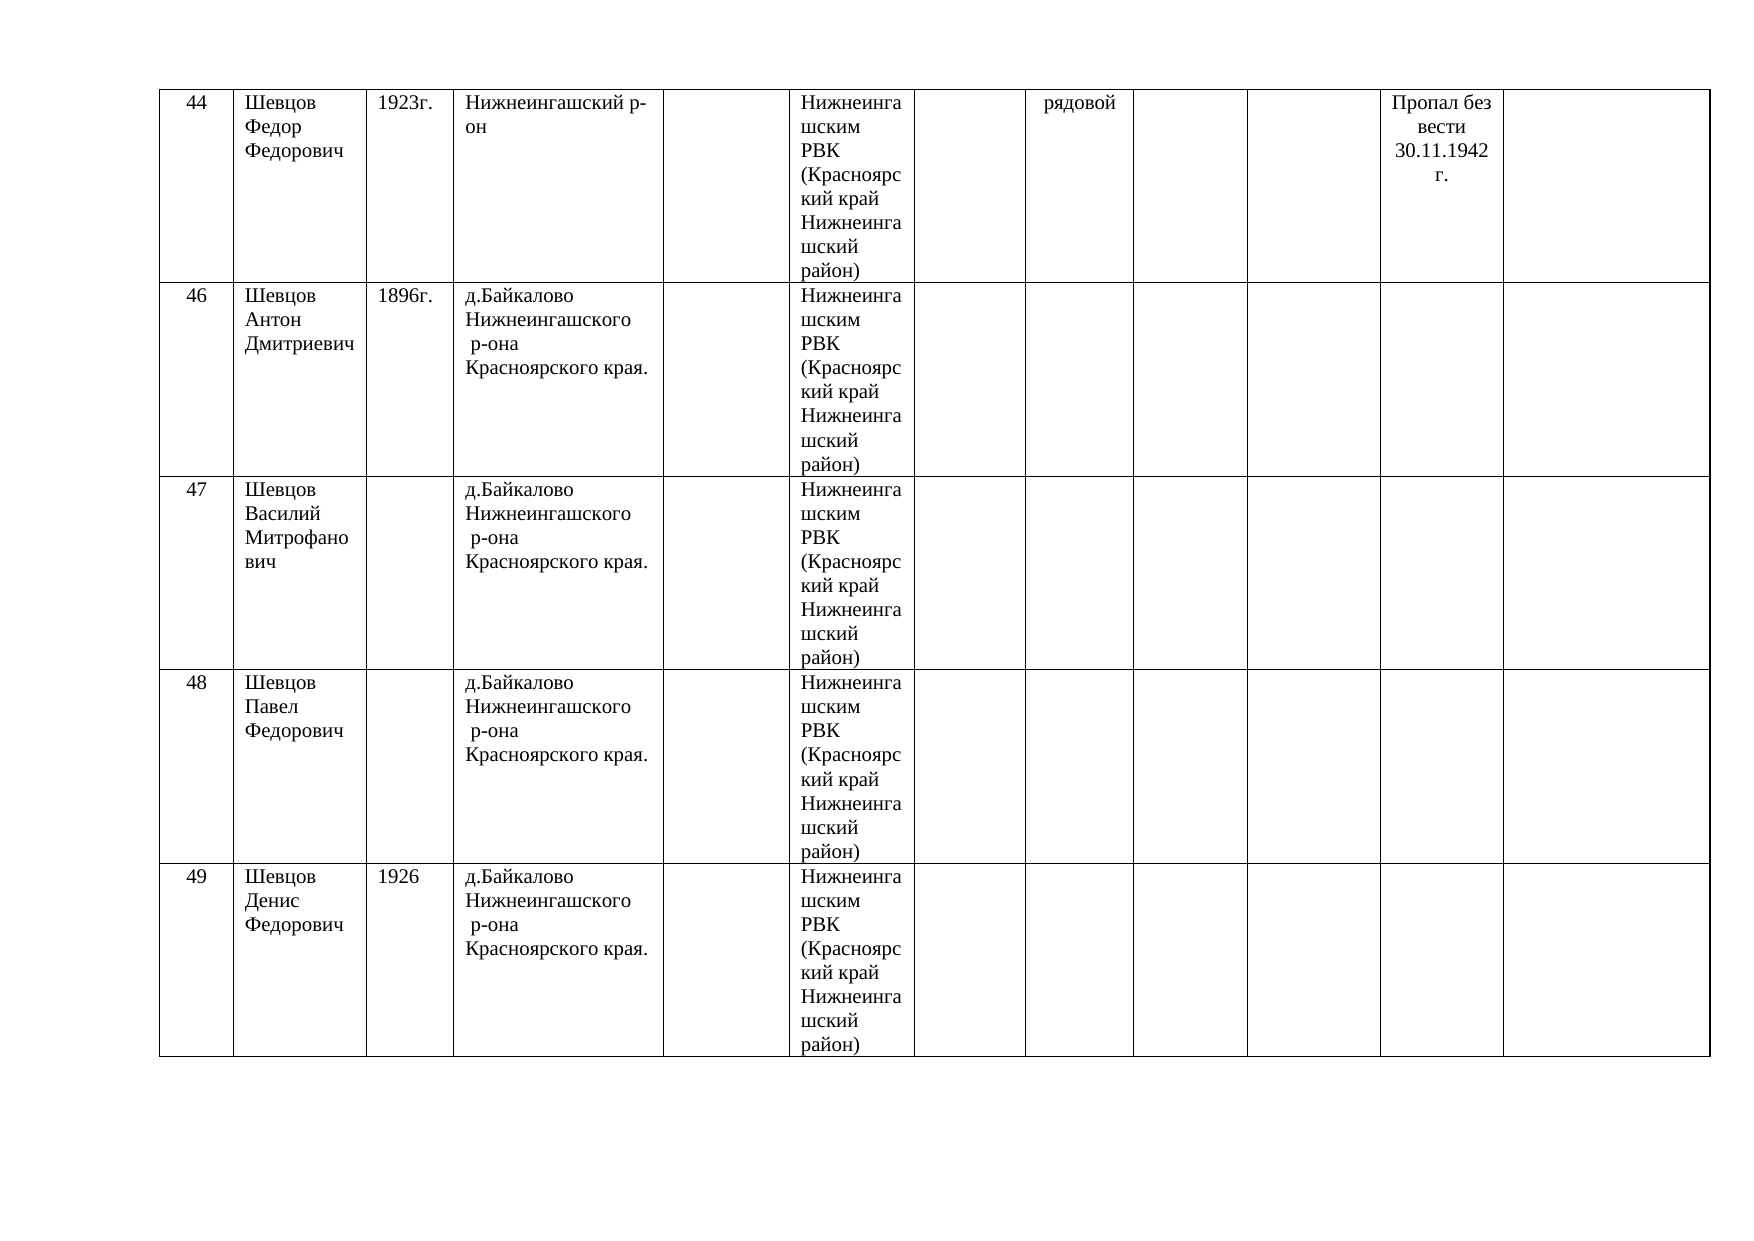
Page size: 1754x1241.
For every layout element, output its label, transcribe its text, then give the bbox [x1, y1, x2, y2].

table_cell 44 [160, 90, 233, 282]
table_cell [454, 864, 663, 1056]
table_cell [664, 477, 789, 669]
table_cell [1134, 864, 1247, 1056]
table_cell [790, 864, 914, 1056]
table_cell [1026, 670, 1133, 863]
table_cell Нижнеингашский р-он [454, 90, 663, 282]
table_cell [367, 670, 453, 863]
table_cell 49 [160, 864, 233, 1056]
table_cell д.Байкалово Нижнеингашского р-она Красноярского края. [454, 670, 663, 863]
table_cell Шевцов Денис Федорович [234, 864, 366, 1056]
table_cell 1923г. [367, 90, 453, 282]
table_cell 1926 [367, 864, 453, 1056]
table_cell [664, 90, 789, 282]
table_cell Шевцов Павел Федорович [234, 670, 366, 863]
table_cell [1248, 670, 1380, 863]
table_cell 1896г. [367, 283, 453, 476]
table_cell [915, 670, 1025, 863]
table_cell [915, 864, 1025, 1056]
table_cell [915, 90, 1025, 282]
table_cell 47 [160, 477, 233, 669]
table_cell Нижнеингашским РВК (Красноярский край Нижнеингашский район) [790, 477, 914, 669]
table_cell [1504, 864, 1709, 1056]
table_cell [1381, 477, 1503, 669]
table_cell [1504, 90, 1709, 282]
table_cell [1248, 864, 1380, 1056]
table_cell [790, 283, 914, 476]
table_cell [1504, 670, 1709, 863]
table_cell рядовой [1026, 90, 1133, 282]
table_cell [1248, 283, 1380, 476]
table_cell [1026, 283, 1133, 476]
table_cell Пропал без вести 30.11.1942г. [1381, 90, 1503, 282]
table_cell [1381, 864, 1503, 1056]
table_cell [1134, 670, 1247, 863]
table_cell Шевцов Федор Федорович [234, 90, 366, 282]
table_cell [367, 477, 453, 669]
table_cell д.Байкалово Нижнеингашского р-она Красноярского края. [454, 477, 663, 669]
table_cell [1026, 864, 1133, 1056]
table_cell [664, 864, 789, 1056]
table_cell 48 [160, 670, 233, 863]
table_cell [790, 90, 914, 282]
table_cell [1504, 477, 1709, 669]
table_cell [1134, 283, 1247, 476]
table_cell [1134, 477, 1247, 669]
table_cell Нижнеингашским РВК (Красноярский край Нижнеингашский район) [790, 670, 914, 863]
table_cell Шевцов Антон Дмитриевич [234, 283, 366, 476]
table_cell [1381, 283, 1503, 476]
table_cell Шевцов Василий Митрофанович [234, 477, 366, 669]
table_cell 46 [160, 283, 233, 476]
table_cell [1504, 283, 1709, 476]
table_cell [1026, 477, 1133, 669]
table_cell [454, 283, 663, 476]
table_cell [915, 477, 1025, 669]
table_cell [1381, 670, 1503, 863]
table_cell [915, 283, 1025, 476]
table_cell [1134, 90, 1247, 282]
table_cell [664, 670, 789, 863]
table_cell [664, 283, 789, 476]
table_cell [1248, 477, 1380, 669]
table_cell [1248, 90, 1380, 282]
